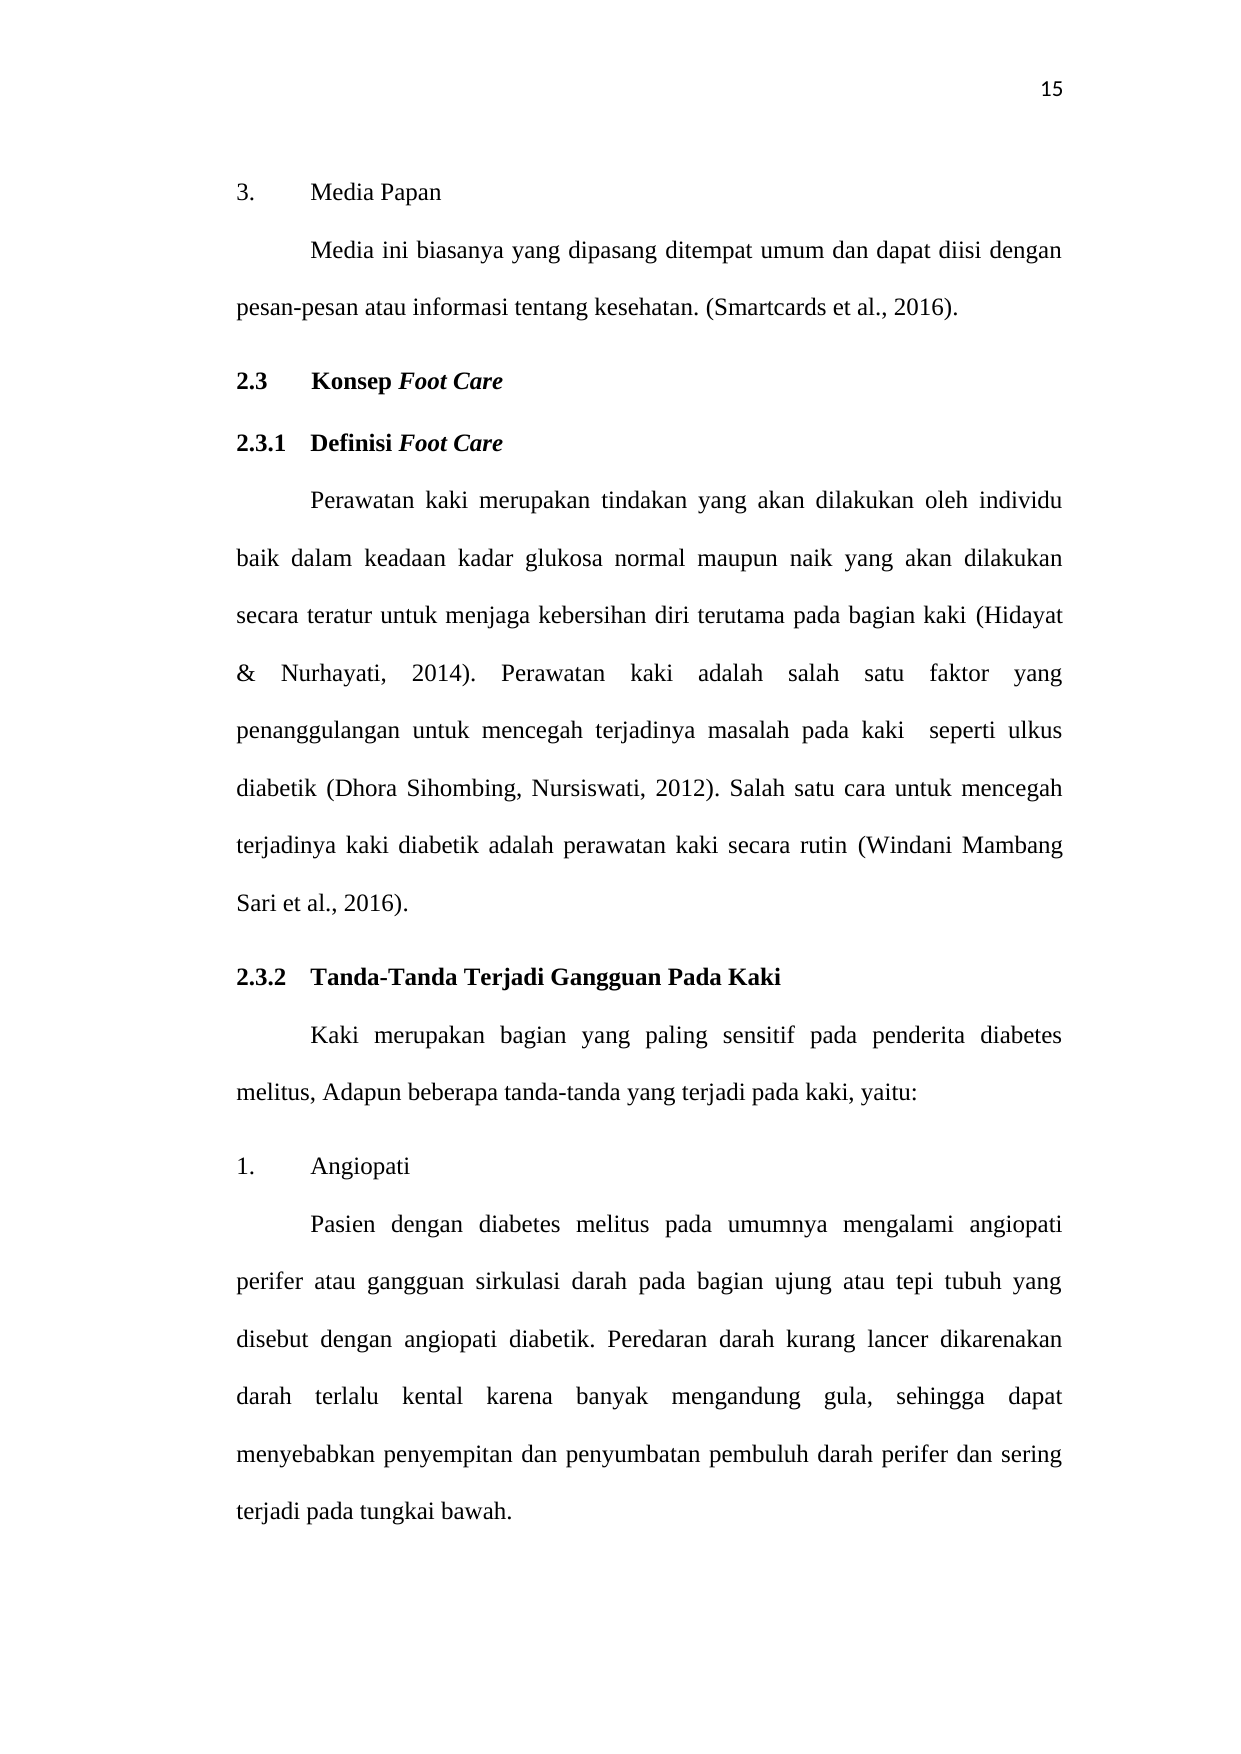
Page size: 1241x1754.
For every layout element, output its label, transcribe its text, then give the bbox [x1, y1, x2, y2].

list Media Papan [236, 177, 1063, 206]
subtitle Definisi Foot Care [236, 428, 1063, 457]
text Perawatan kaki merupakan tindakan yang akan dilakukan oleh individu baik dalam keadaan kadar glukosa normal maupun naik yang akan dilakukan secara teratur untuk menjaga kebersihan diri terutama pada bagian kaki (Hidayat & Nurhayati, 2014). Perawatan kaki adalah salah satu faktor yang penanggulangan untuk mencegah terjadinya masalah pada kaki seperti ulkus diabetik (Dhora Sihombing, Nursiswati, 2012). Salah satu cara untuk mencegah terjadinya kaki diabetik adalah perawatan kaki secara rutin (Windani Mambang Sari et al., 2016). [236, 486, 1063, 917]
list Pasien dengan diabetes melitus pada umumnya mengalami angiopati perifer atau gangguan sirkulasi darah pada bagian ujung atau tepi tubuh yang disebut dengan angiopati diabetik. Peredaran darah kurang lancer dikarenakan darah terlalu kental karena banyak mengandung gula, sehingga dapat menyebabkan penyempitan dan penyumbatan pembuluh darah perifer dan sering terjadi pada tungkai bawah. [236, 1209, 1063, 1525]
text Kaki merupakan bagian yang paling sensitif pada penderita diabetes melitus, Adapun beberapa tanda-tanda yang terjadi pada kaki, yaitu: [236, 1020, 1063, 1106]
list Angiopati [236, 1151, 1063, 1180]
list Media ini biasanya yang dipasang ditempat umum dan dapat diisi dengan pesan-pesan atau informasi tentang kesehatan. (Smartcards et al., 2016). [236, 235, 1063, 321]
subtitle Tanda-Tanda Terjadi Gangguan Pada Kaki [236, 962, 1063, 991]
subtitle Konsep Foot Care [236, 366, 1063, 395]
